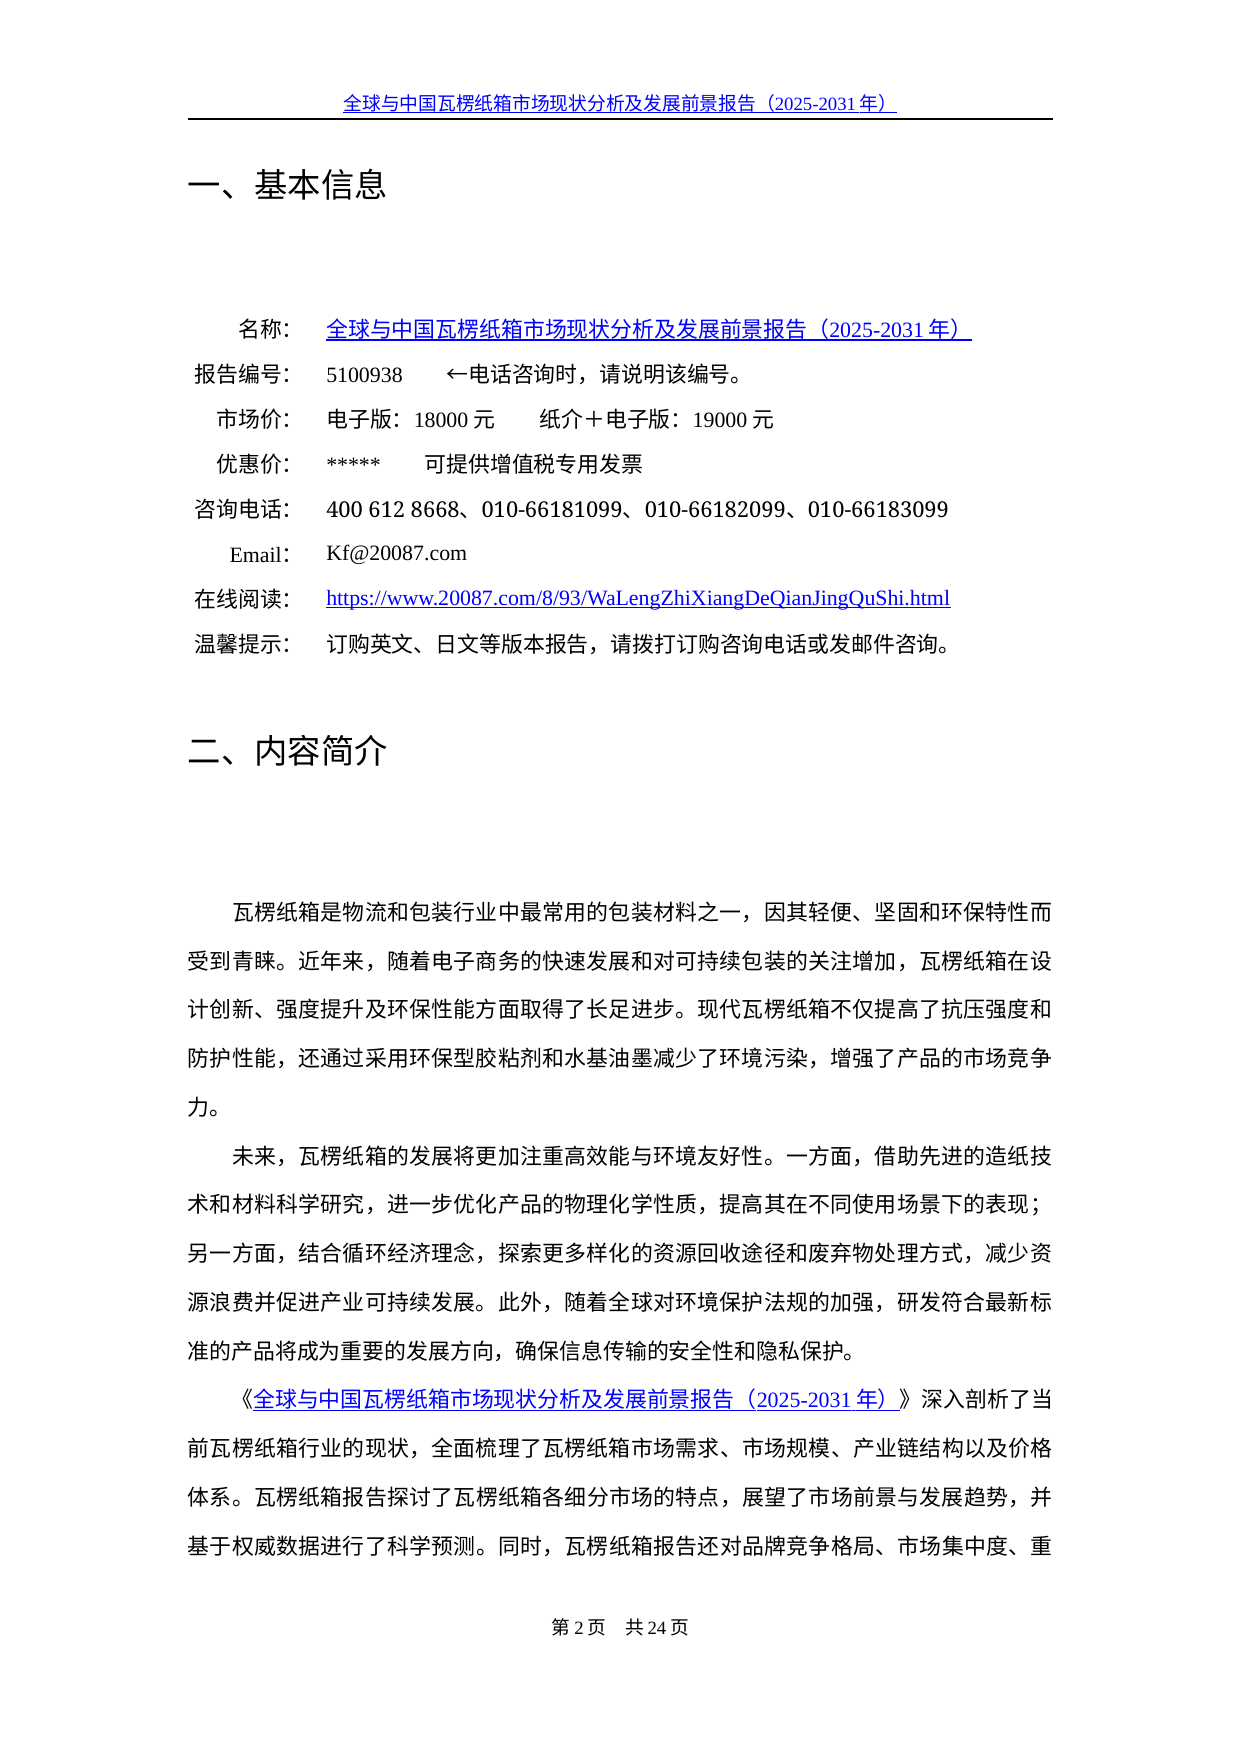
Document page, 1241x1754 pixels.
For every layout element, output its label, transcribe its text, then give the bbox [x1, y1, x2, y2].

table_cell 咨询电话： [167, 492, 315, 537]
table_cell 优惠价： [167, 447, 315, 492]
title 一、基本信息 [187, 150, 1053, 215]
table_cell 电子版：18000 元 纸介＋电子版：19000 元 [315, 402, 1073, 447]
table_cell ***** 可提供增值税专用发票 [315, 447, 1073, 492]
title 二、内容简介 [187, 717, 1053, 782]
table_cell 在线阅读： [167, 582, 315, 627]
table_cell 5100938 ←电话咨询时，请说明该编号。 [315, 357, 1073, 402]
table_cell 市场价： [167, 402, 315, 447]
table_cell 温馨提示： [167, 627, 315, 672]
table_cell 400 612 8668、010-66181099、010-66182099、010-66183099 [315, 492, 1073, 537]
table_cell 报告编号： [167, 357, 315, 402]
table_header 名称： [167, 312, 315, 357]
table_cell 订购英文、日文等版本报告，请拨打订购咨询电话或发邮件咨询。 [315, 627, 1073, 672]
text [187, 894, 1053, 1561]
table_cell Email： [167, 537, 315, 582]
table_header 全球与中国瓦楞纸箱市场现状分析及发展前景报告（2025-2031年） [315, 312, 1073, 357]
table_cell [315, 582, 1073, 627]
table_cell Kf@20087.com [315, 537, 1073, 582]
